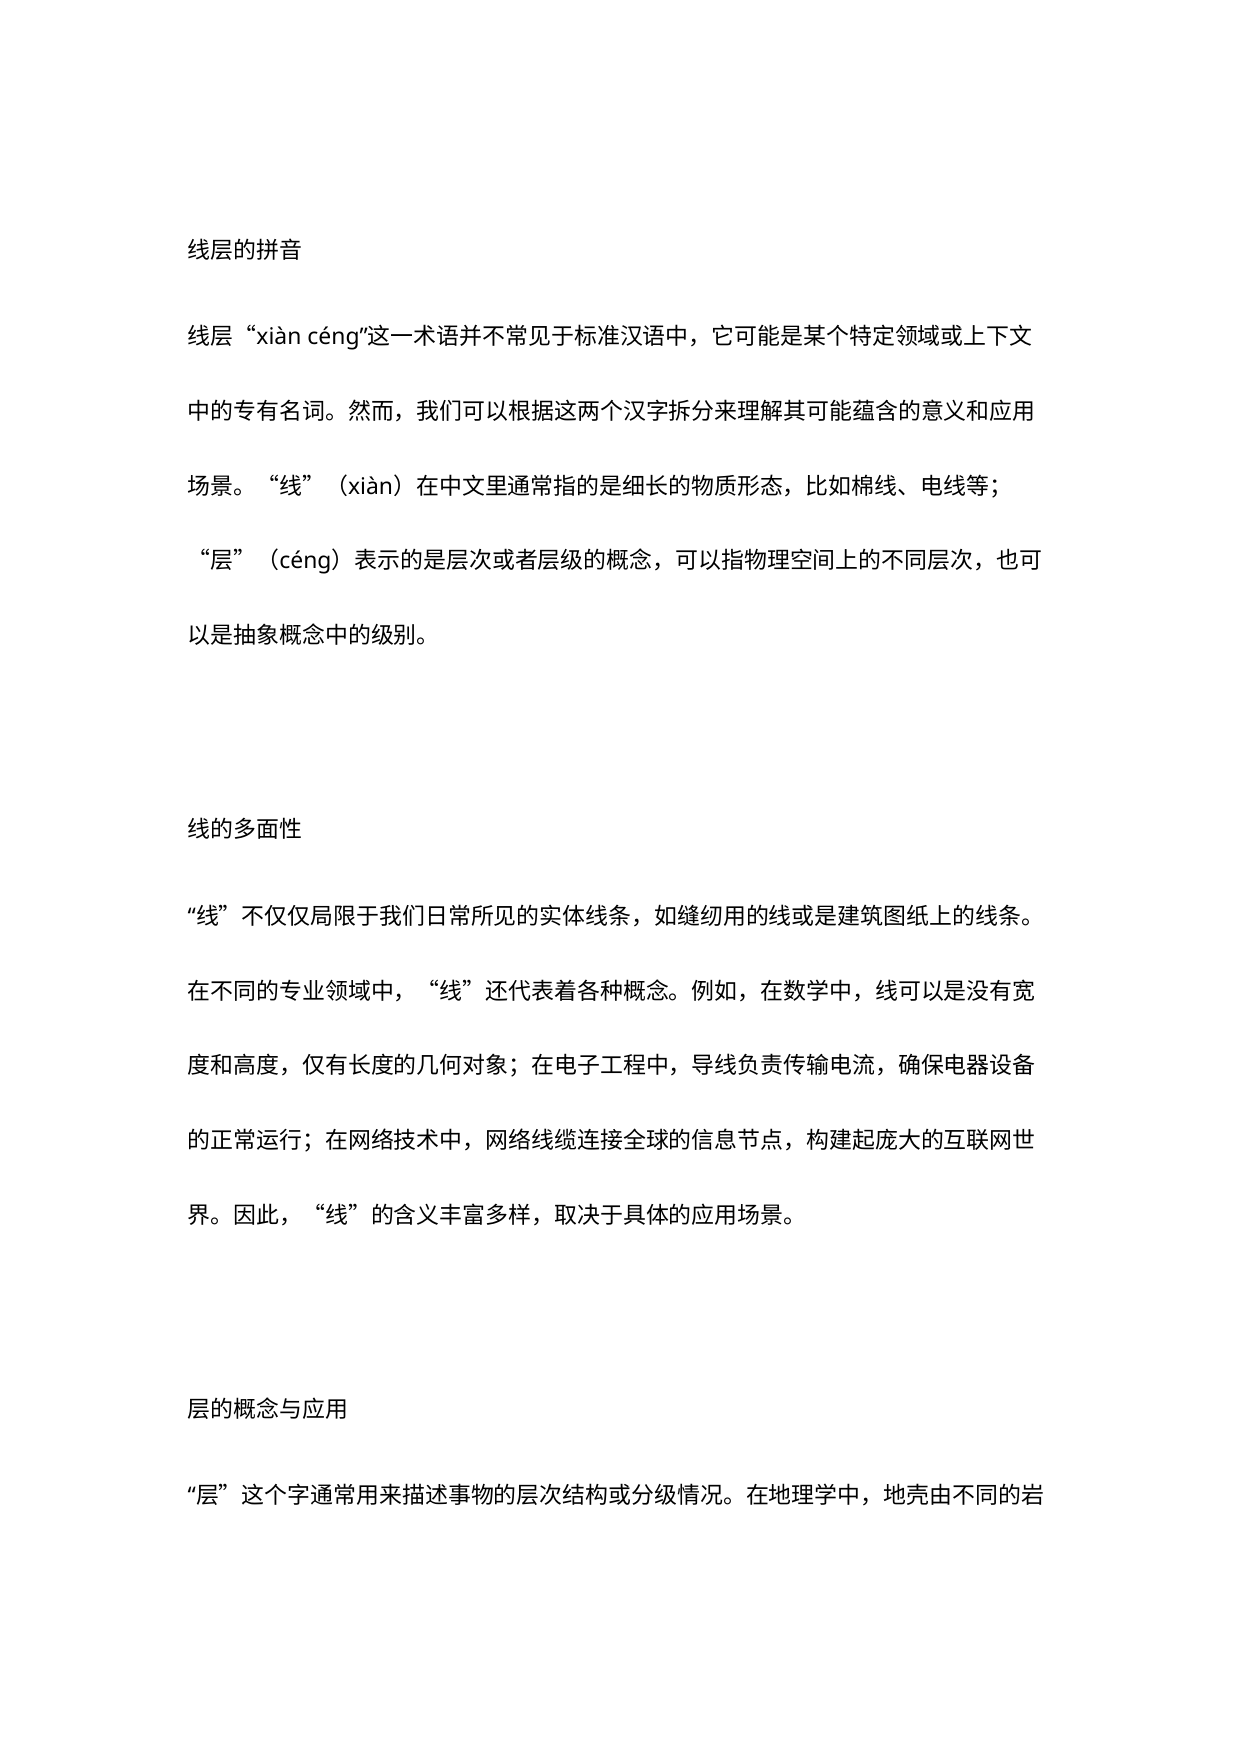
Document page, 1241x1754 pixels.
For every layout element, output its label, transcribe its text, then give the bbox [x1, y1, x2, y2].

text 线的多面性 [187, 795, 1053, 860]
text 层的概念与应用 [187, 1375, 1053, 1440]
text 线层“xiàn céng”这一术语并不常见于标准汉语中，它可能是某个特定领域或上下文中的专有名词。然而，我们可以根据这两个汉字拆分来理解其可能蕴含的意义和应用场景。“线”（xiàn）在中文里通常指的是细长的物质形态，比如棉线、电线等；“层”（céng）表示的是层次或者层级的概念，可以指物理空间上的不同层次，也可以是抽象概念中的级别。 [187, 302, 1053, 666]
text 线层的拼音 [187, 216, 1053, 281]
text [187, 1462, 1053, 1527]
text “线”不仅仅局限于我们日常所见的实体线条，如缝纫用的线或是建筑图纸上的线条。在不同的专业领域中，“线”还代表着各种概念。例如，在数学中，线可以是没有宽度和高度，仅有长度的几何对象；在电子工程中，导线负责传输电流，确保电器设备的正常运行；在网络技术中，网络线缆连接全球的信息节点，构建起庞大的互联网世界。因此，“线”的含义丰富多样，取决于具体的应用场景。 [187, 882, 1053, 1246]
